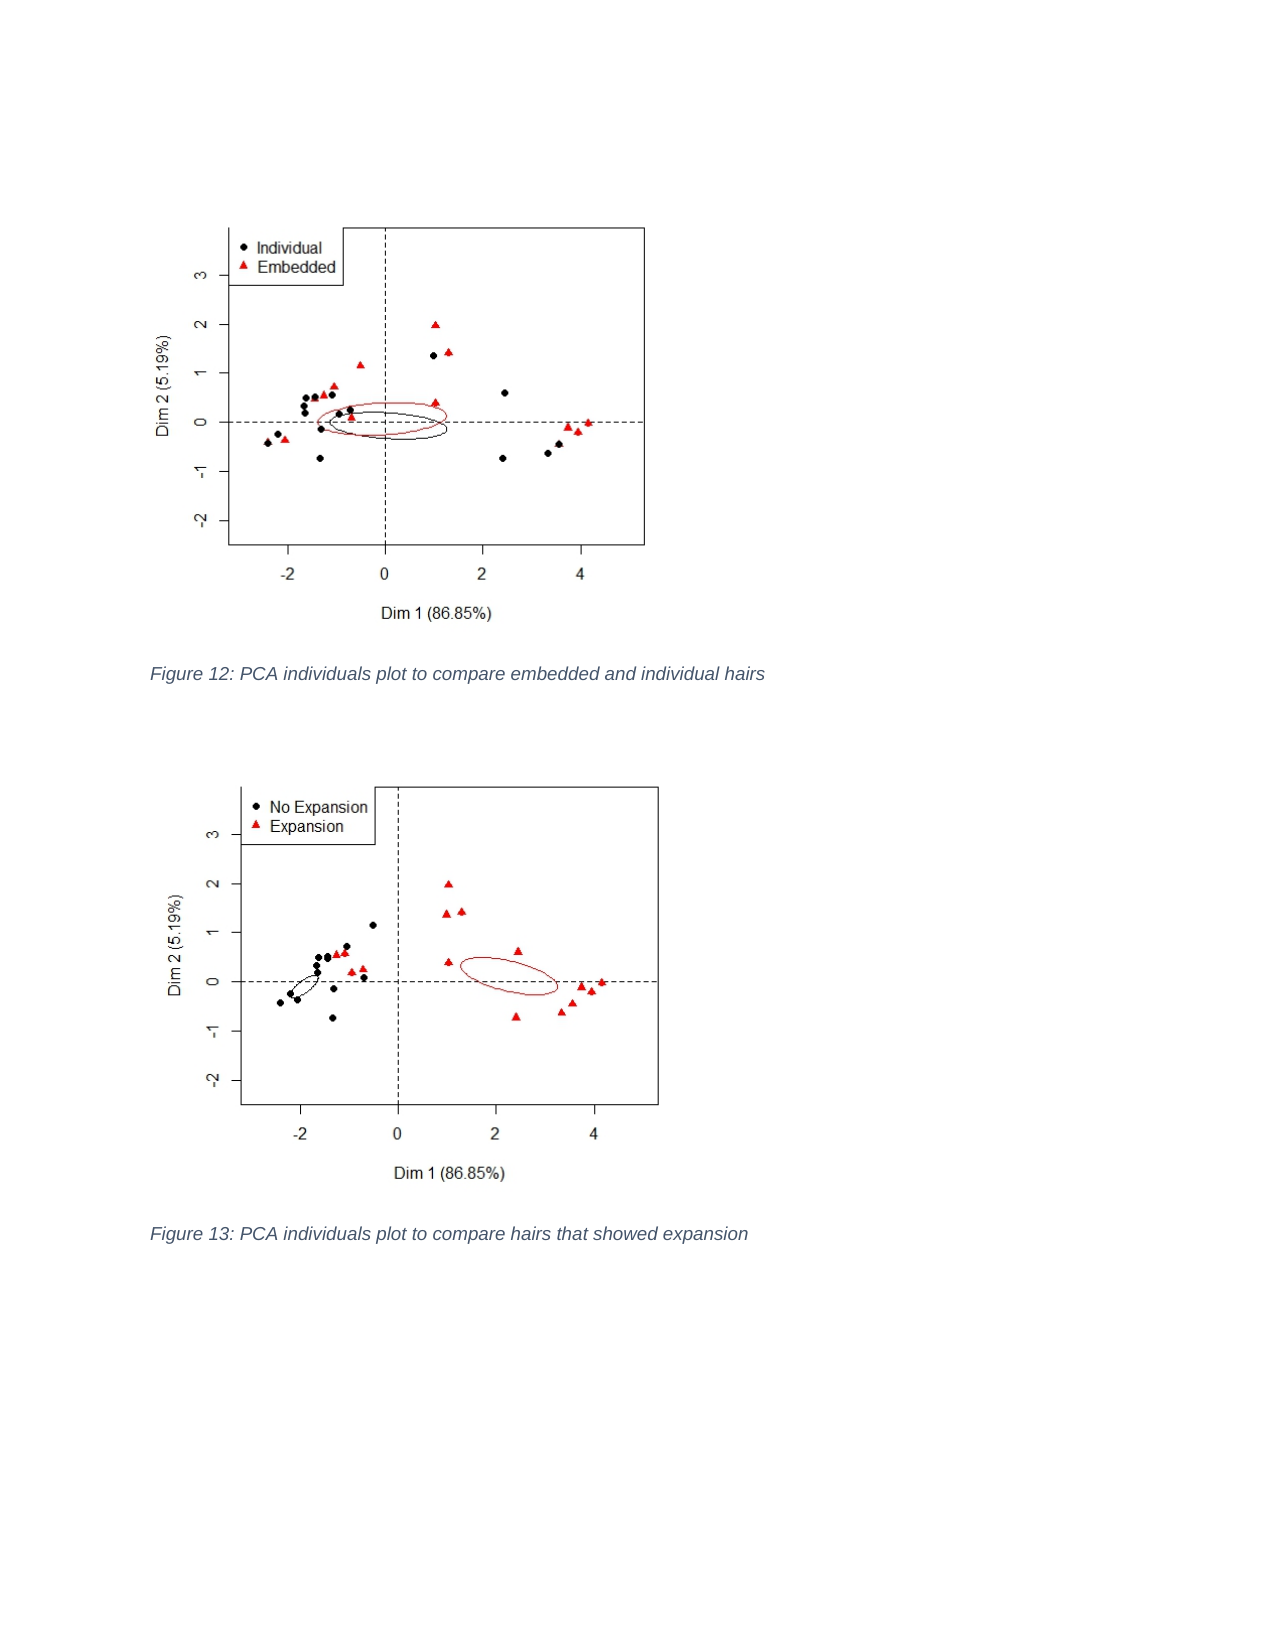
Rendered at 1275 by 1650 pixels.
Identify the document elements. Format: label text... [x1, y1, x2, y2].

picture [150, 150, 685, 643]
picture [162, 708, 699, 1203]
text Figure 12: PCA individuals plot to compare embedded and individual hairs [150, 663, 1125, 684]
text Figure 13: PCA individuals plot to compare hairs that showed expansion [150, 1223, 1125, 1244]
